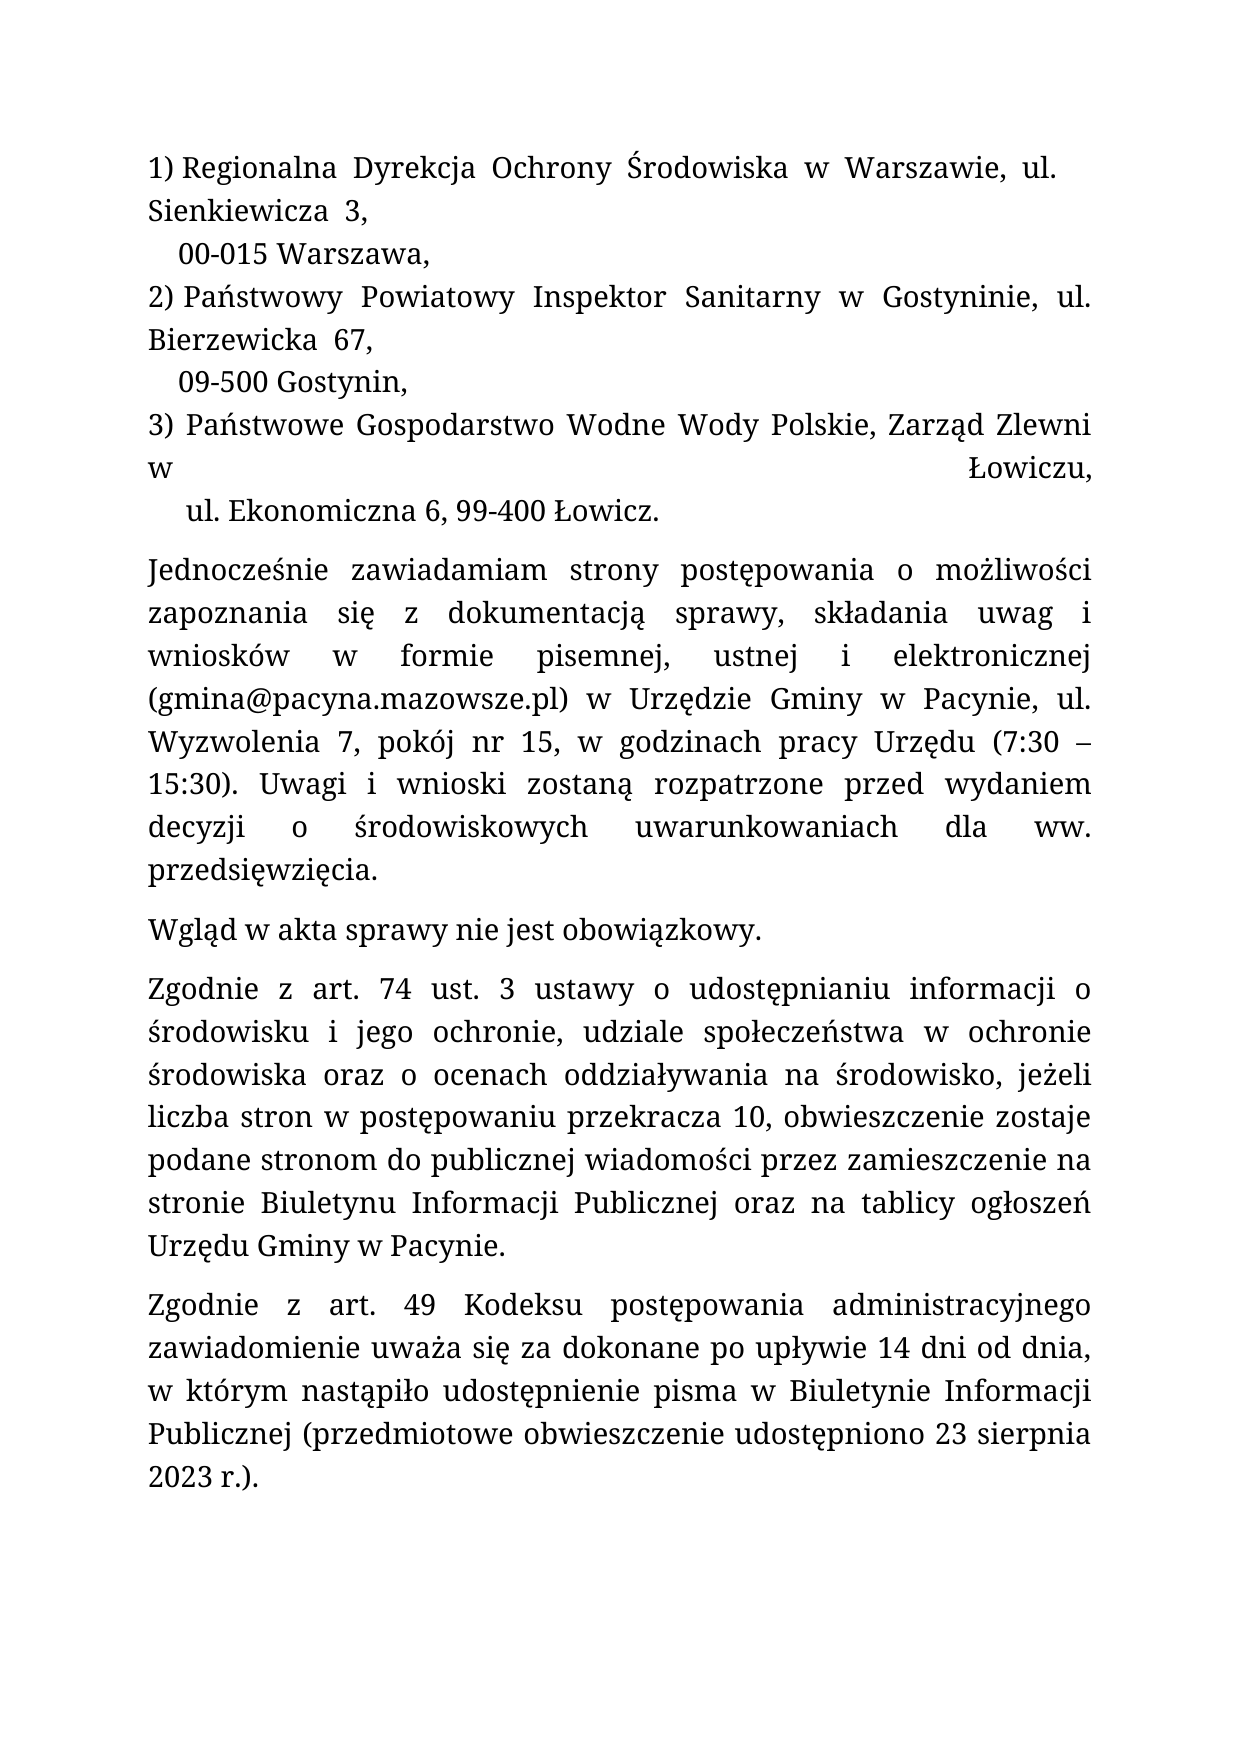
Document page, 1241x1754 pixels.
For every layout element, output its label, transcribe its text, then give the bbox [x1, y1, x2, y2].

text 00-015 Warszawa, [148, 233, 1093, 273]
text 1) Regionalna Dyrekcja Ochrony Środowiska w Warszawie, ul. Sienkiewicza 3, [148, 148, 1093, 230]
text 09-500 Gostynin, [148, 362, 1093, 401]
text 3) Państwowe Gospodarstwo Wodne Wody Polskie, Zarząd Zlewni w Łowiczu, ul. Ekonomiczna 6, 99-400 Łowicz. [148, 404, 1093, 530]
text Wgląd w akta sprawy nie jest obowiązkowy. [148, 909, 1093, 948]
text 2) Państwowy Powiatowy Inspektor Sanitarny w Gostyninie, ul. Bierzewicka 67, [148, 276, 1093, 358]
text Jednocześnie zawiadamiam strony postępowania o możliwości zapoznania się z dokumentacją sprawy, składania uwag i wniosków w formie pisemnej, ustnej i elektronicznej (gmina@pacyna.mazowsze.pl) w Urzędzie Gminy w Pacynie, ul. Wyzwolenia 7, pokój nr 15, w godzinach pracy Urzędu (7:30 – 15:30). Uwagi i wnioski zostaną rozpatrzone przed wydaniem decyzji o środowiskowych uwarunkowaniach dla ww. przedsięwzięcia. [148, 549, 1093, 889]
text Zgodnie z art. 74 ust. 3 ustawy o udostępnianiu informacji o środowisku i jego ochronie, udziale społeczeństwa w ochronie środowiska oraz o ocenach oddziaływania na środowisko, jeżeli liczba stron w postępowaniu przekracza 10, obwieszczenie zostaje podane stronom do publicznej wiadomości przez zamieszczenie na stronie Biuletynu Informacji Publicznej oraz na tablicy ogłoszeń Urzędu Gminy w Pacynie. [148, 968, 1093, 1265]
text Zgodnie z art. 49 Kodeksu postępowania administracyjnego zawiadomienie uważa się za dokonane po upływie 14 dni od dnia, w którym nastąpiło udostępnienie pisma w Biuletynie Informacji Publicznej (przedmiotowe obwieszczenie udostępniono 23 sierpnia 2023 r.). [148, 1284, 1093, 1496]
